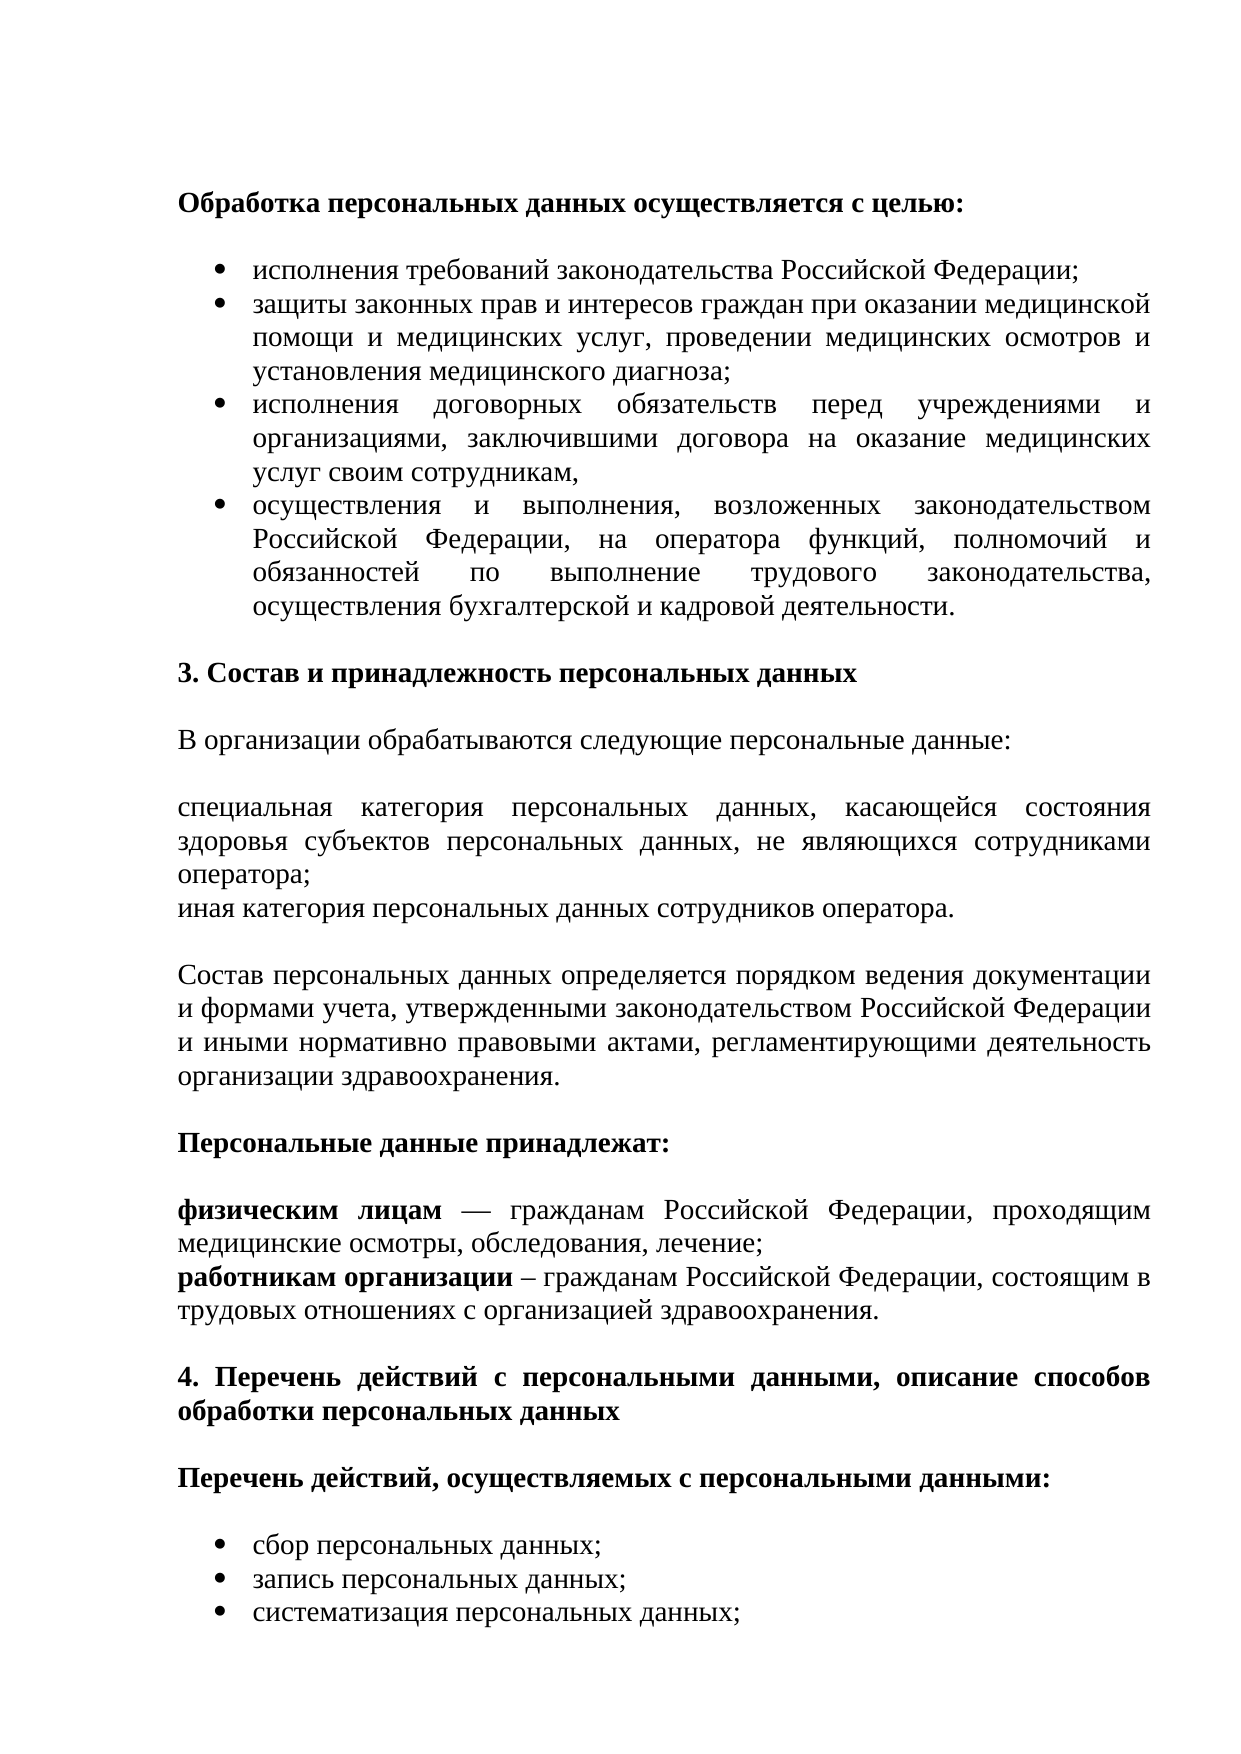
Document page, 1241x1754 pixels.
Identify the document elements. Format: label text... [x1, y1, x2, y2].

text специальная категория персональных данных, касающейся состояния здоровья субъектов персональных данных, не являющихся сотрудниками оператора; [177, 789, 1152, 890]
list запись персональных данных; [215, 1561, 1152, 1594]
list осуществления и выполнения, возложенных законодательством Российской Федерации, на оператора функций, полномочий и обязанностей по выполнение трудового законодательства, осуществления бухгалтерской и кадровой деятельности. [215, 487, 1152, 622]
text 3. Состав и принадлежность персональных данных [177, 655, 1152, 689]
text Состав персональных данных определяется порядком ведения документации и формами учета, утвержденными законодательством Российской Федерации и иными нормативно правовыми актами, регламентирующими деятельность организации здравоохранения. [177, 957, 1152, 1091]
list защиты законных прав и интересов граждан при оказании медицинской помощи и медицинских услуг, проведении медицинских осмотров и установления медицинского диагноза; [215, 286, 1152, 387]
text физическим лицам — гражданам Российской Федерации, проходящим медицинские осмотры, обследования, лечение; [177, 1192, 1152, 1259]
text Обработка персональных данных осуществляется с целью: [177, 185, 1152, 219]
text В организации обрабатываются следующие персональные данные: [177, 722, 1152, 756]
list исполнения договорных обязательств перед учреждениями и организациями, заключившими договора на оказание медицинских услуг своим сотрудникам, [215, 387, 1152, 487]
list сбор персональных данных; [215, 1527, 1152, 1561]
list исполнения требований законодательства Российской Федерации; [215, 252, 1152, 286]
text 4. Перечень действий с персональными данными, описание способов обработки персональных данных [177, 1359, 1152, 1427]
text Перечень действий, осуществляемых с персональными данными: [177, 1460, 1152, 1494]
text иная категория персональных данных сотрудников оператора. [177, 890, 1152, 923]
text работникам организации – гражданам Российской Федерации, состоящим в трудовых отношениях с организацией здравоохранения. [177, 1259, 1152, 1326]
text Персональные данные принадлежат: [177, 1125, 1152, 1158]
list систематизация персональных данных; [215, 1594, 1152, 1628]
